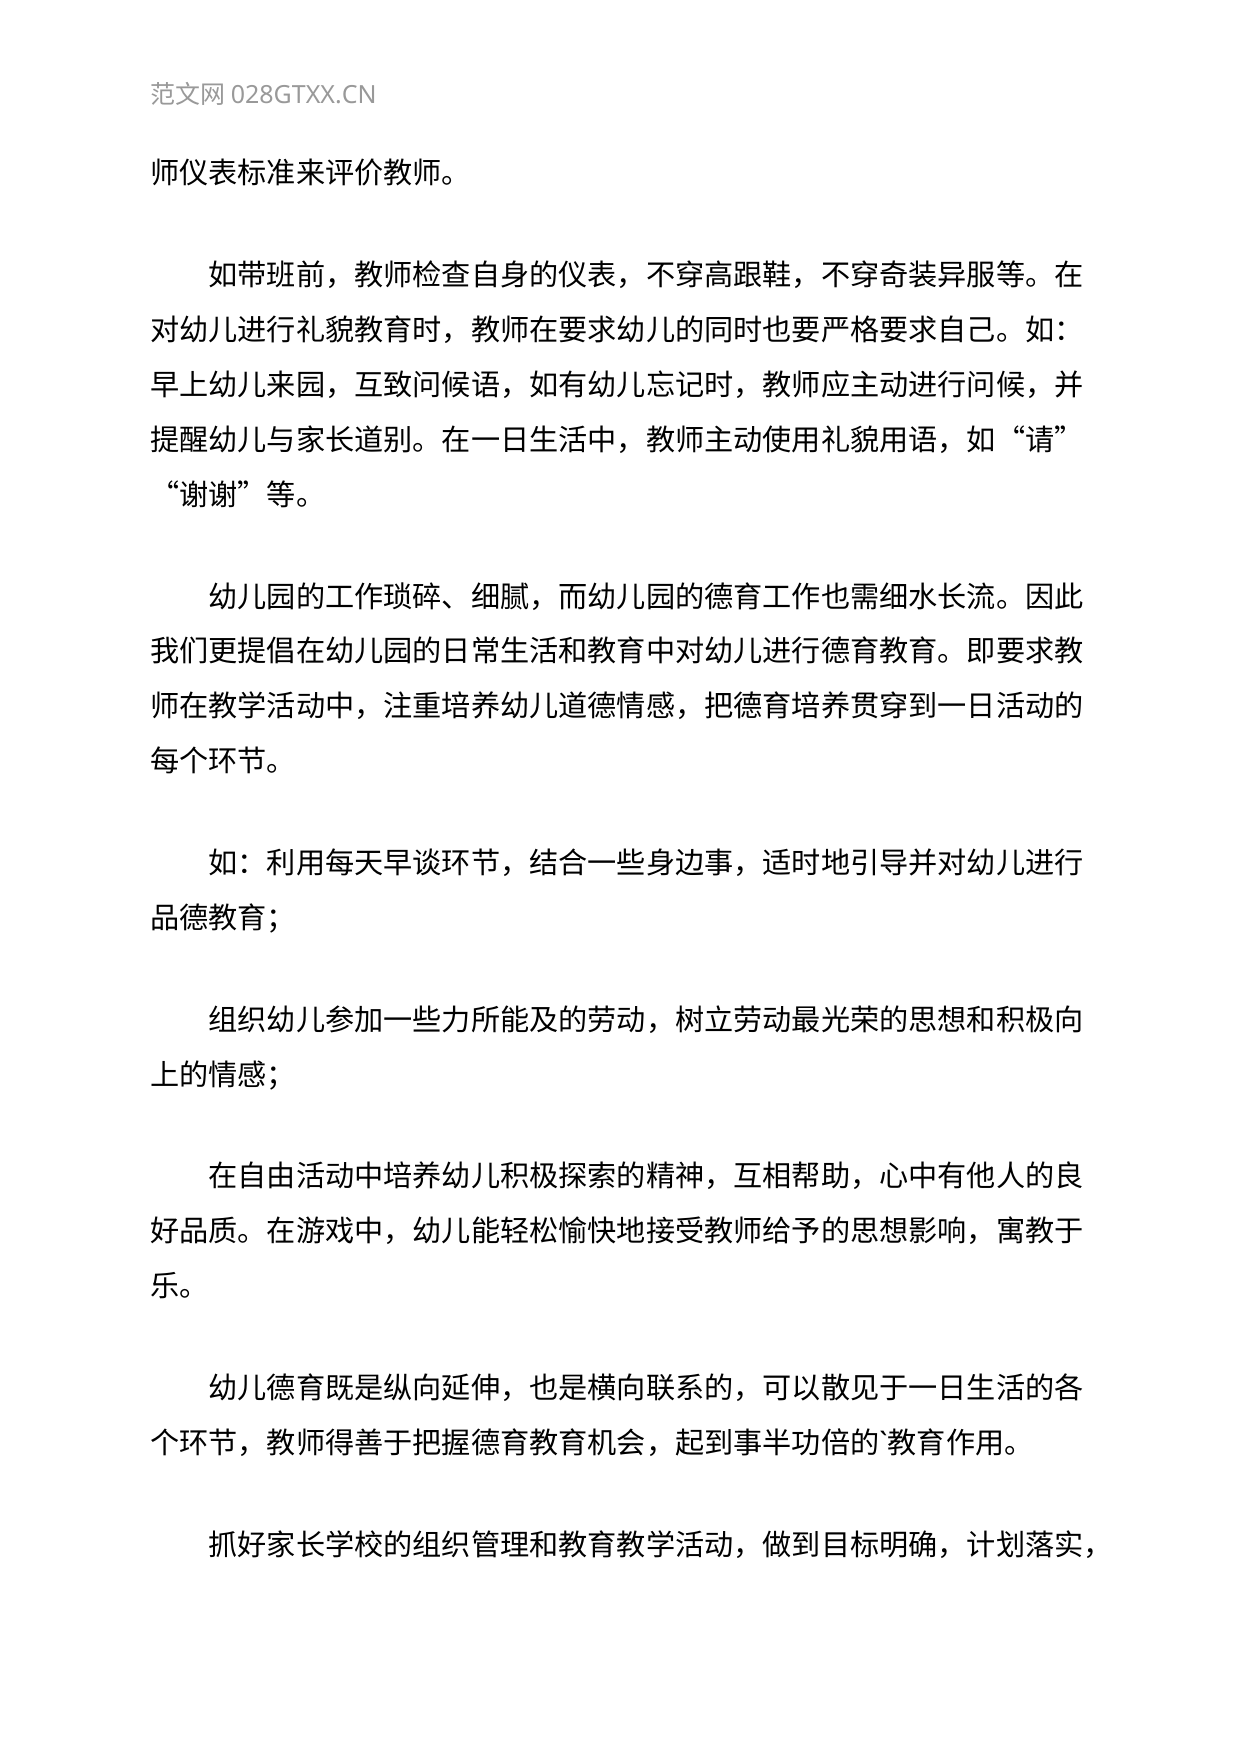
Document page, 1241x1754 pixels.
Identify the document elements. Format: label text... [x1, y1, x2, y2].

text 如带班前，教师检查自身的仪表，不穿高跟鞋，不穿奇装异服等。在对幼儿进行礼貌教育时，教师在要求幼儿的同时也要严格要求自己。如：早上幼儿来园，互致问候语，如有幼儿忘记时，教师应主动进行问候，并提醒幼儿与家长道别。在一日生活中，教师主动使用礼貌用语，如“请”“谢谢”等。 [150, 252, 1090, 514]
text 幼儿园的工作琐碎、细腻，而幼儿园的德育工作也需细水长流。因此我们更提倡在幼儿园的日常生活和教育中对幼儿进行德育教育。即要求教师在教学活动中，注重培养幼儿道德情感，把德育培养贯穿到一日活动的每个环节。 [150, 573, 1090, 780]
text 幼儿德育既是纵向延伸，也是横向联系的，可以散见于一日生活的各个环节，教师得善于把握德育教育机会，起到事半功倍的`教育作用。 [150, 1364, 1090, 1462]
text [150, 1521, 1090, 1564]
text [150, 150, 1090, 192]
text 在自由活动中培养幼儿积极探索的精神，互相帮助，心中有他人的良好品质。在游戏中，幼儿能轻松愉快地接受教师给予的思想影响，寓教于乐。 [150, 1153, 1090, 1305]
text 如：利用每天早谈环节，结合一些身边事，适时地引导并对幼儿进行品德教育； [150, 839, 1090, 937]
text 组织幼儿参加一些力所能及的劳动，树立劳动最光荣的思想和积极向上的情感； [150, 996, 1090, 1093]
